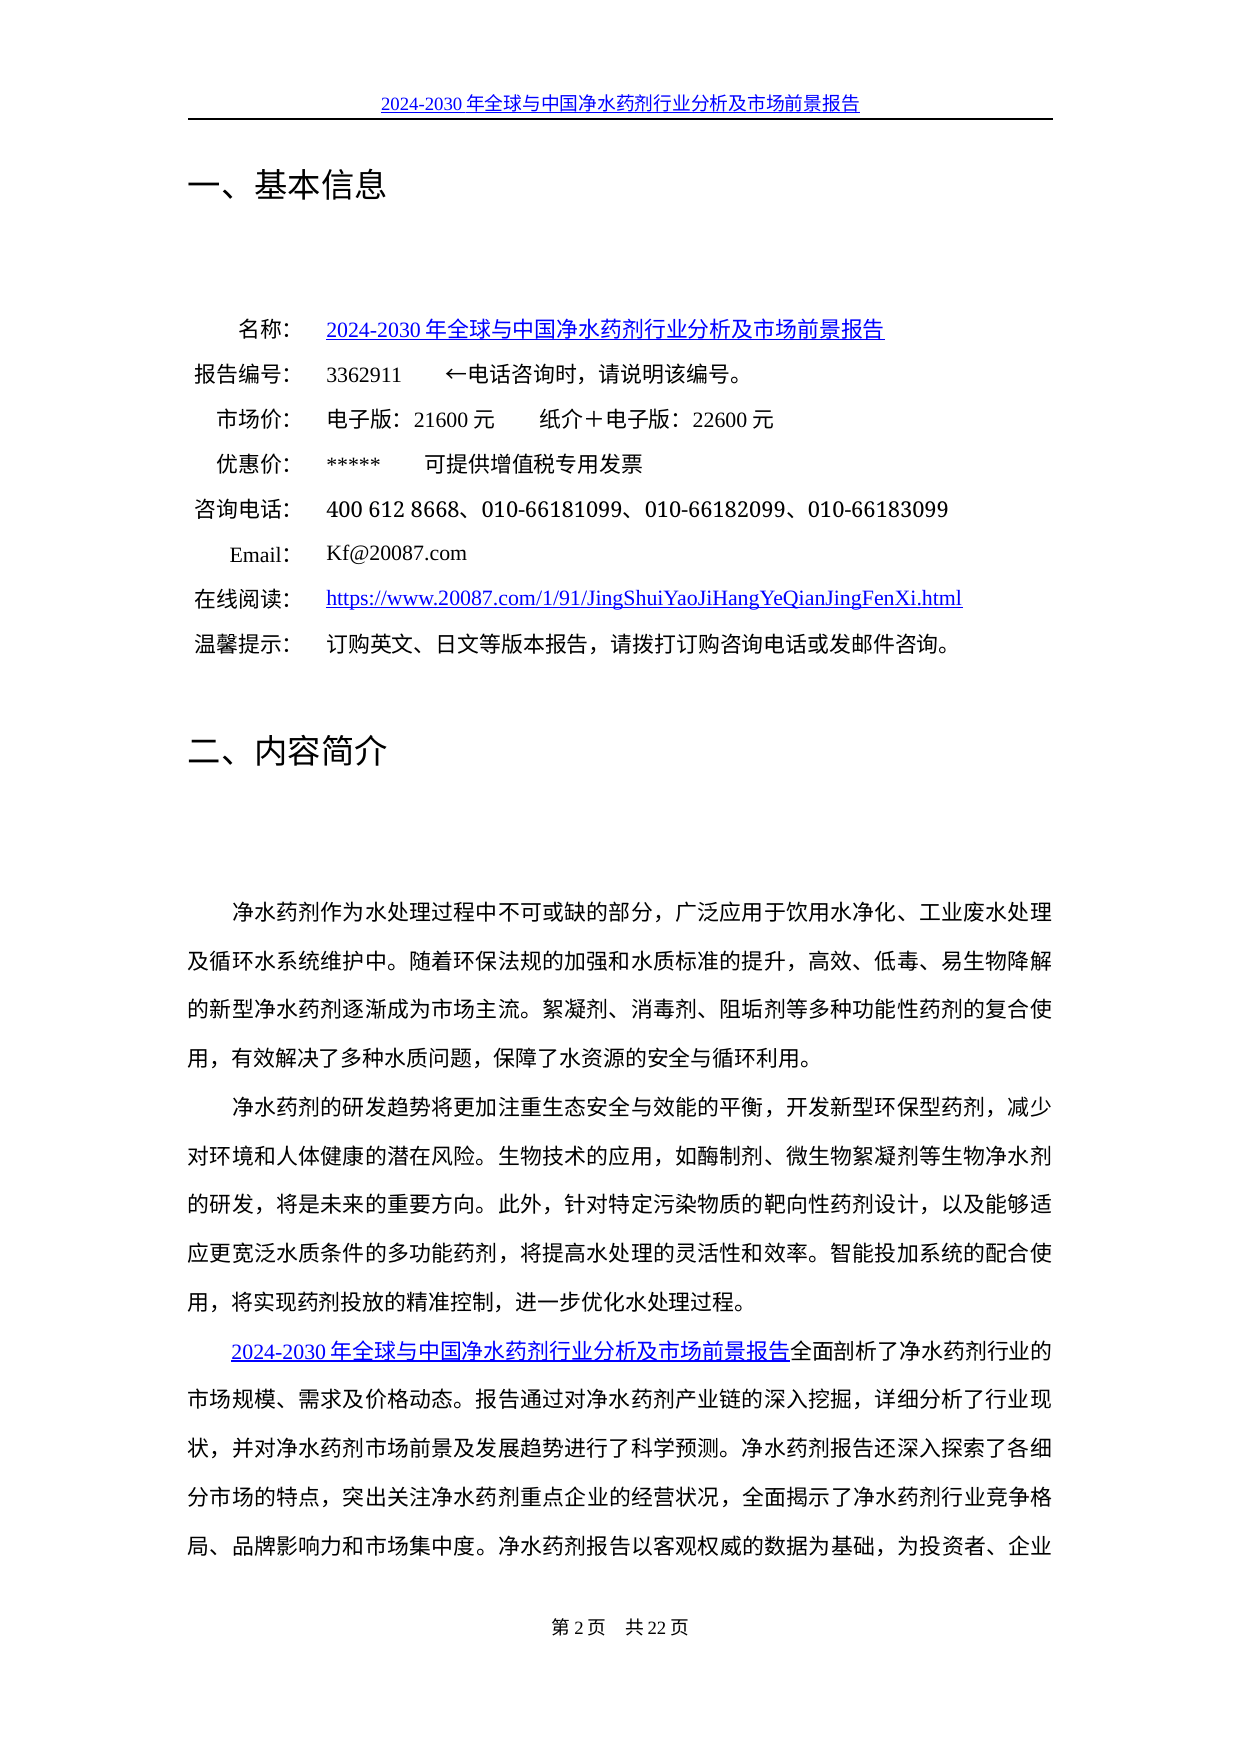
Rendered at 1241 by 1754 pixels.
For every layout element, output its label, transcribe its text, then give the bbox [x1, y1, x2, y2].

table_cell 咨询电话： [167, 492, 315, 537]
title 二、内容简介 [187, 717, 1053, 782]
table_header 2024-2030年全球与中国净水药剂行业分析及市场前景报告 [315, 312, 1073, 357]
table_cell 市场价： [167, 402, 315, 447]
table_cell 400 612 8668、010-66181099、010-66182099、010-66183099 [315, 492, 1073, 537]
table_cell 优惠价： [167, 447, 315, 492]
title 一、基本信息 [187, 150, 1053, 215]
table_header 名称： [167, 312, 315, 357]
table_cell 报告编号： [167, 357, 315, 402]
table_cell Email： [167, 537, 315, 582]
table_cell 温馨提示： [167, 627, 315, 672]
table_cell [315, 582, 1073, 627]
table_cell 电子版：21600 元 纸介＋电子版：22600 元 [315, 402, 1073, 447]
table_cell Kf@20087.com [315, 537, 1073, 582]
table_cell 在线阅读： [167, 582, 315, 627]
table_cell ***** 可提供增值税专用发票 [315, 447, 1073, 492]
table_cell 3362911 ←电话咨询时，请说明该编号。 [315, 357, 1073, 402]
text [187, 894, 1053, 1561]
table_cell 订购英文、日文等版本报告，请拨打订购咨询电话或发邮件咨询。 [315, 627, 1073, 672]
